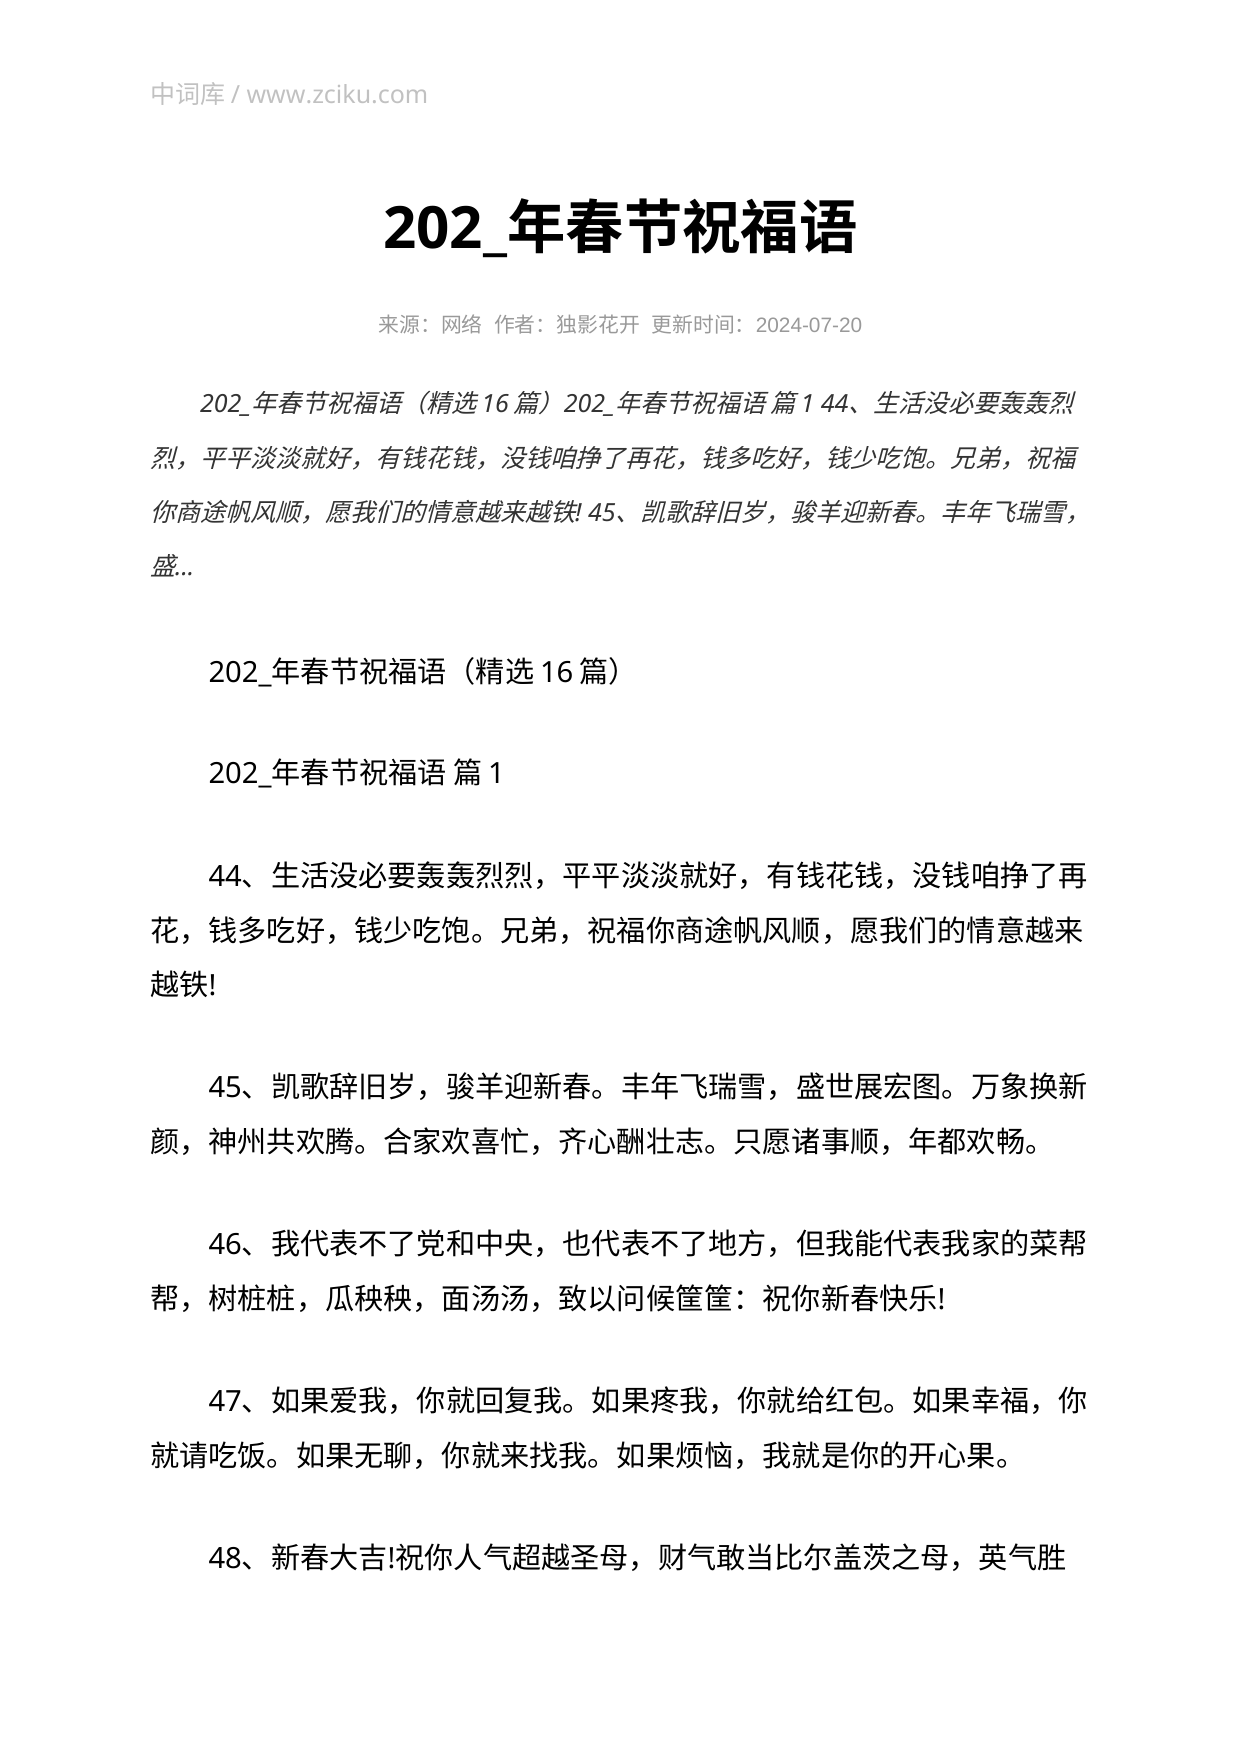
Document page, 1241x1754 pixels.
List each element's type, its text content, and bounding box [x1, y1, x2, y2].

text 47、如果爱我，你就回复我。如果疼我，你就给红包。如果幸福，你就请吃饭。如果无聊，你就来找我。如果烦恼，我就是你的开心果。 [150, 1378, 1090, 1475]
text 202_年春节祝福语 篇1 [150, 750, 1090, 792]
subtitle 202_年春节祝福语 [150, 181, 1090, 266]
text 44、生活没必要轰轰烈烈，平平淡淡就好，有钱花钱，没钱咱挣了再花，钱多吃好，钱少吃饱。兄弟，祝福你商途帆风顺，愿我们的情意越来越铁! [150, 852, 1090, 1004]
text 45、凯歌辞旧岁，骏羊迎新春。丰年飞瑞雪，盛世展宏图。万象换新颜，神州共欢腾。合家欢喜忙，齐心酬壮志。只愿诸事顺，年都欢畅。 [150, 1064, 1090, 1161]
text 202_年春节祝福语（精选16篇）202_年春节祝福语 篇1 44、生活没必要轰轰烈烈，平平淡淡就好，有钱花钱，没钱咱挣了再花，钱多吃好，钱少吃饱。兄弟，祝福你商途帆风顺，愿我们的情意越来越铁! 45、凯歌辞旧岁，骏羊迎新春。丰年飞瑞雪，盛... [150, 384, 1090, 583]
text 202_年春节祝福语（精选16篇） [150, 648, 1090, 691]
text 46、我代表不了党和中央，也代表不了地方，但我能代表我家的菜帮帮，树桩桩，瓜秧秧，面汤汤，致以问候筐筐：祝你新春快乐! [150, 1221, 1090, 1318]
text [150, 1534, 1090, 1577]
text 来源：网络 作者：独影花开 更新时间：2024-07-20 [150, 313, 1090, 337]
